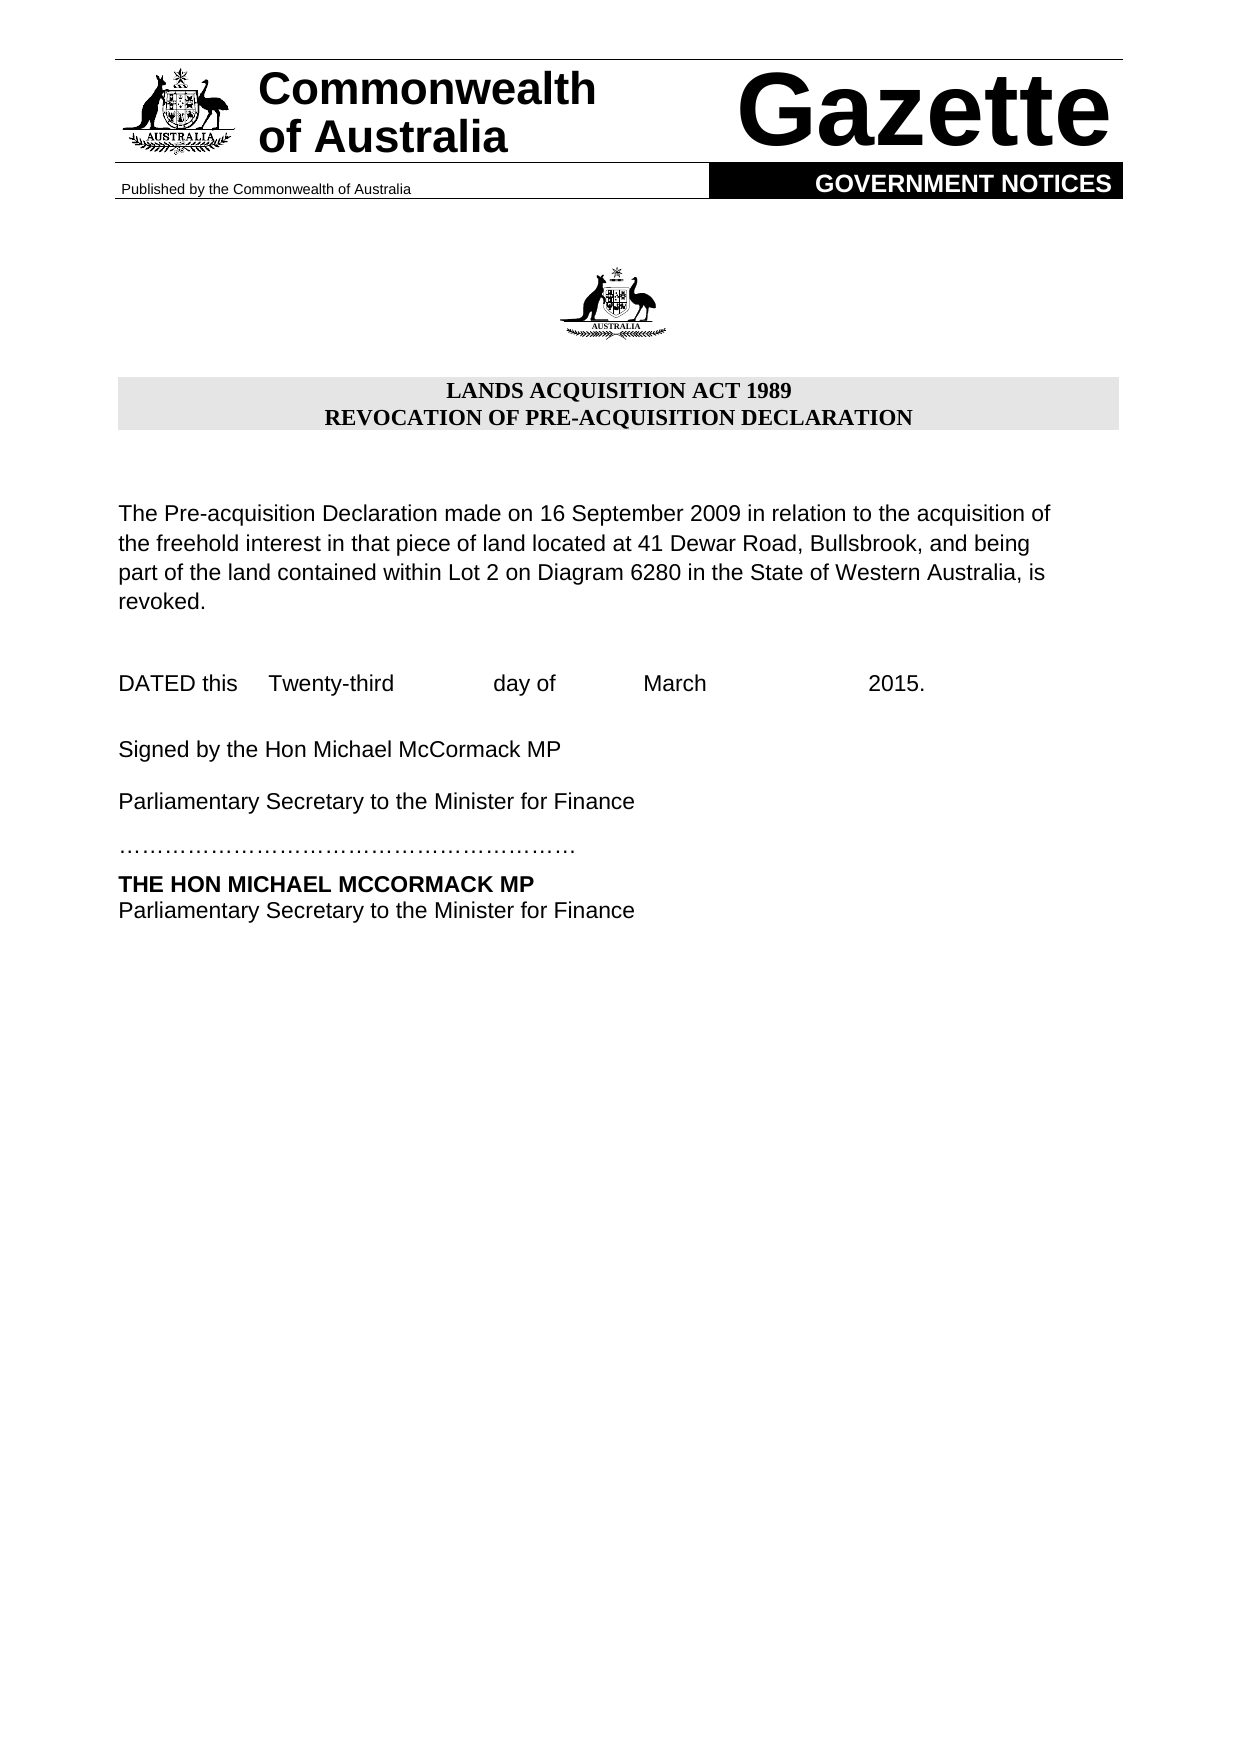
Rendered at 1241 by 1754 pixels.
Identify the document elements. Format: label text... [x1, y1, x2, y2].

text The Pre-acquisition Declaration made on 16 September 2009 in relation to the acquisition of the freehold interest in that piece of land located at 41 Dewar Road, Bullsbrook, and being part of the land contained within Lot 2 on Diagram 6280 in the State of Western Australia, is revoked. [118, 497, 1063, 614]
text Signed by the Hon Michael McCormack MP [118, 736, 1122, 762]
text …………………………………………………… [118, 829, 1063, 858]
text REVOCATION OF PRE-ACQUISITION DECLARATION [118, 404, 1119, 430]
text LANDS ACQUISITION ACT 1989 [118, 377, 1119, 404]
text Parliamentary Secretary to the Minister for Finance [118, 897, 1063, 924]
text THE HON MICHAEL MCCORMACK MP [118, 871, 1063, 897]
text Parliamentary Secretary to the Minister for Finance [118, 788, 1122, 815]
text DATED this Twenty-third day of March 2015. [118, 668, 1063, 697]
